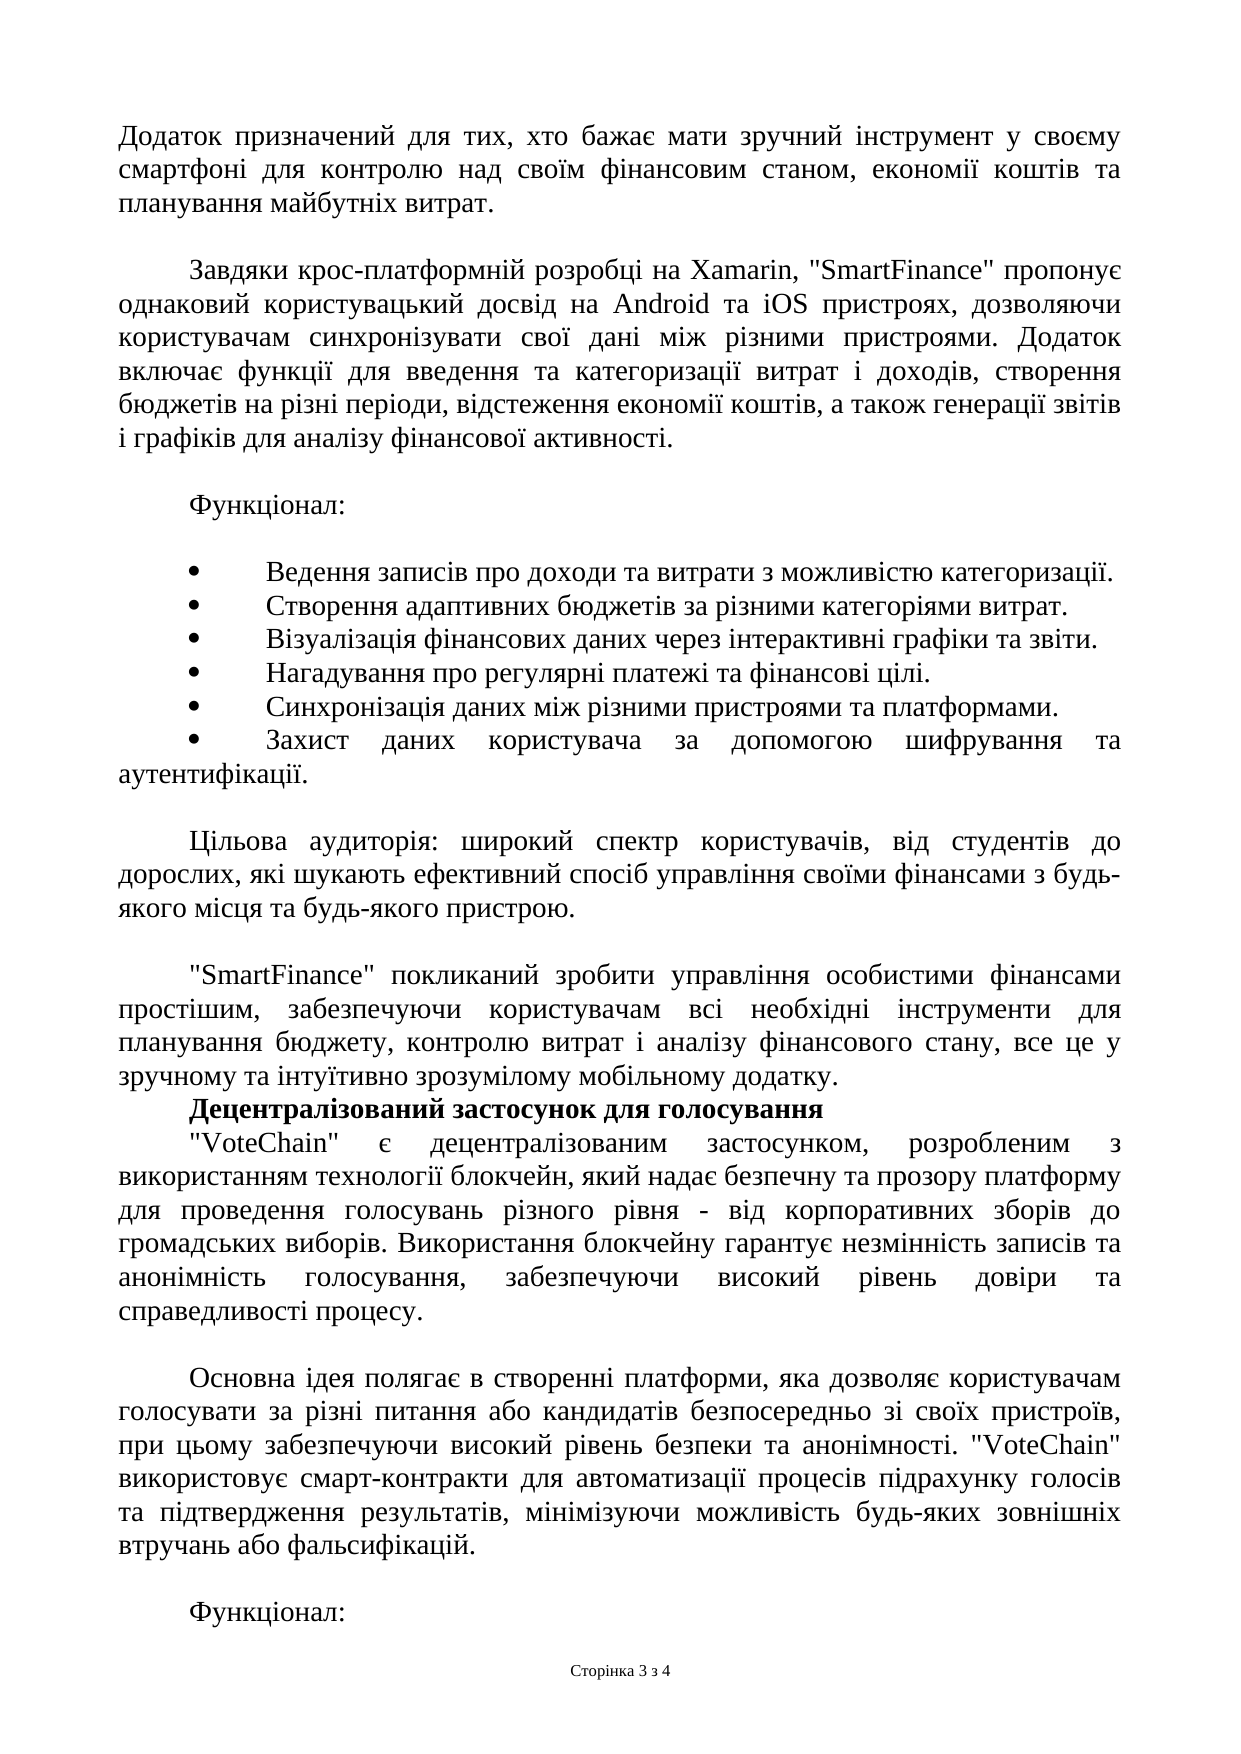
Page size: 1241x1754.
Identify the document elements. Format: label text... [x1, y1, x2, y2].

text Завдяки крос-платформній розробці на Xamarin, "SmartFinance" пропонує однаковий користувацький досвід на Android та iOS пристроях, дозволяючи користувачам синхронізувати свої дані між різними пристроями. Додаток включає функції для введення та категоризації витрат і доходів, створення бюджетів на різні періоди, відстеження економії коштів, а також генерації звітів і графіків для аналізу фінансової активності. [118, 252, 1122, 453]
subtitle Децентралізований застосунок для голосування [118, 1091, 1122, 1125]
list Захист даних користувача за допомогою шифрування та аутентифікації. [118, 722, 1122, 789]
list Нагадування про регулярні платежі та фінансові цілі. [118, 655, 1122, 689]
list Ведення записів про доходи та витрати з можливістю категоризації. [118, 554, 1122, 588]
text Цільова аудиторія: широкий спектр користувачів, від студентів до дорослих, які шукають ефективний спосіб управління своїми фінансами з будь-якого місця та будь-якого пристрою. [118, 823, 1122, 924]
text Функціонал: [118, 487, 1122, 521]
text "SmartFinance" покликаний зробити управління особистими фінансами простішим, забезпечуючи користувачам всі необхідні інструменти для планування бюджету, контролю витрат і аналізу фінансового стану, все це у зручному та інтуїтивно зрозумілому мобільному додатку. [118, 957, 1122, 1091]
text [118, 118, 1122, 219]
text Основна ідея полягає в створенні платформи, яка дозволяє користувачам голосувати за різні питання або кандидатів безпосередньо зі своїх пристроїв, при цьому забезпечуючи високий рівень безпеки та анонімності. "VoteChain" використовує смарт-контракти для автоматизації процесів підрахунку голосів та підтвердження результатів, мінімізуючи можливість будь-яких зовнішніх втручань або фальсифікацій. [118, 1360, 1122, 1561]
list Візуалізація фінансових даних через інтерактивні графіки та звіти. [118, 621, 1122, 655]
text "VoteChain" є децентралізованим застосунком, розробленим з використанням технології блокчейн, який надає безпечну та прозору платформу для проведення голосувань різного рівня - від корпоративних зборів до громадських виборів. Використання блокчейну гарантує незмінність записів та анонімність голосування, забезпечуючи високий рівень довіри та справедливості процесу. [118, 1125, 1122, 1326]
list Синхронізація даних між різними пристроями та платформами. [118, 689, 1122, 722]
text Функціонал: [118, 1594, 1122, 1628]
list Створення адаптивних бюджетів за різними категоріями витрат. [118, 588, 1122, 621]
